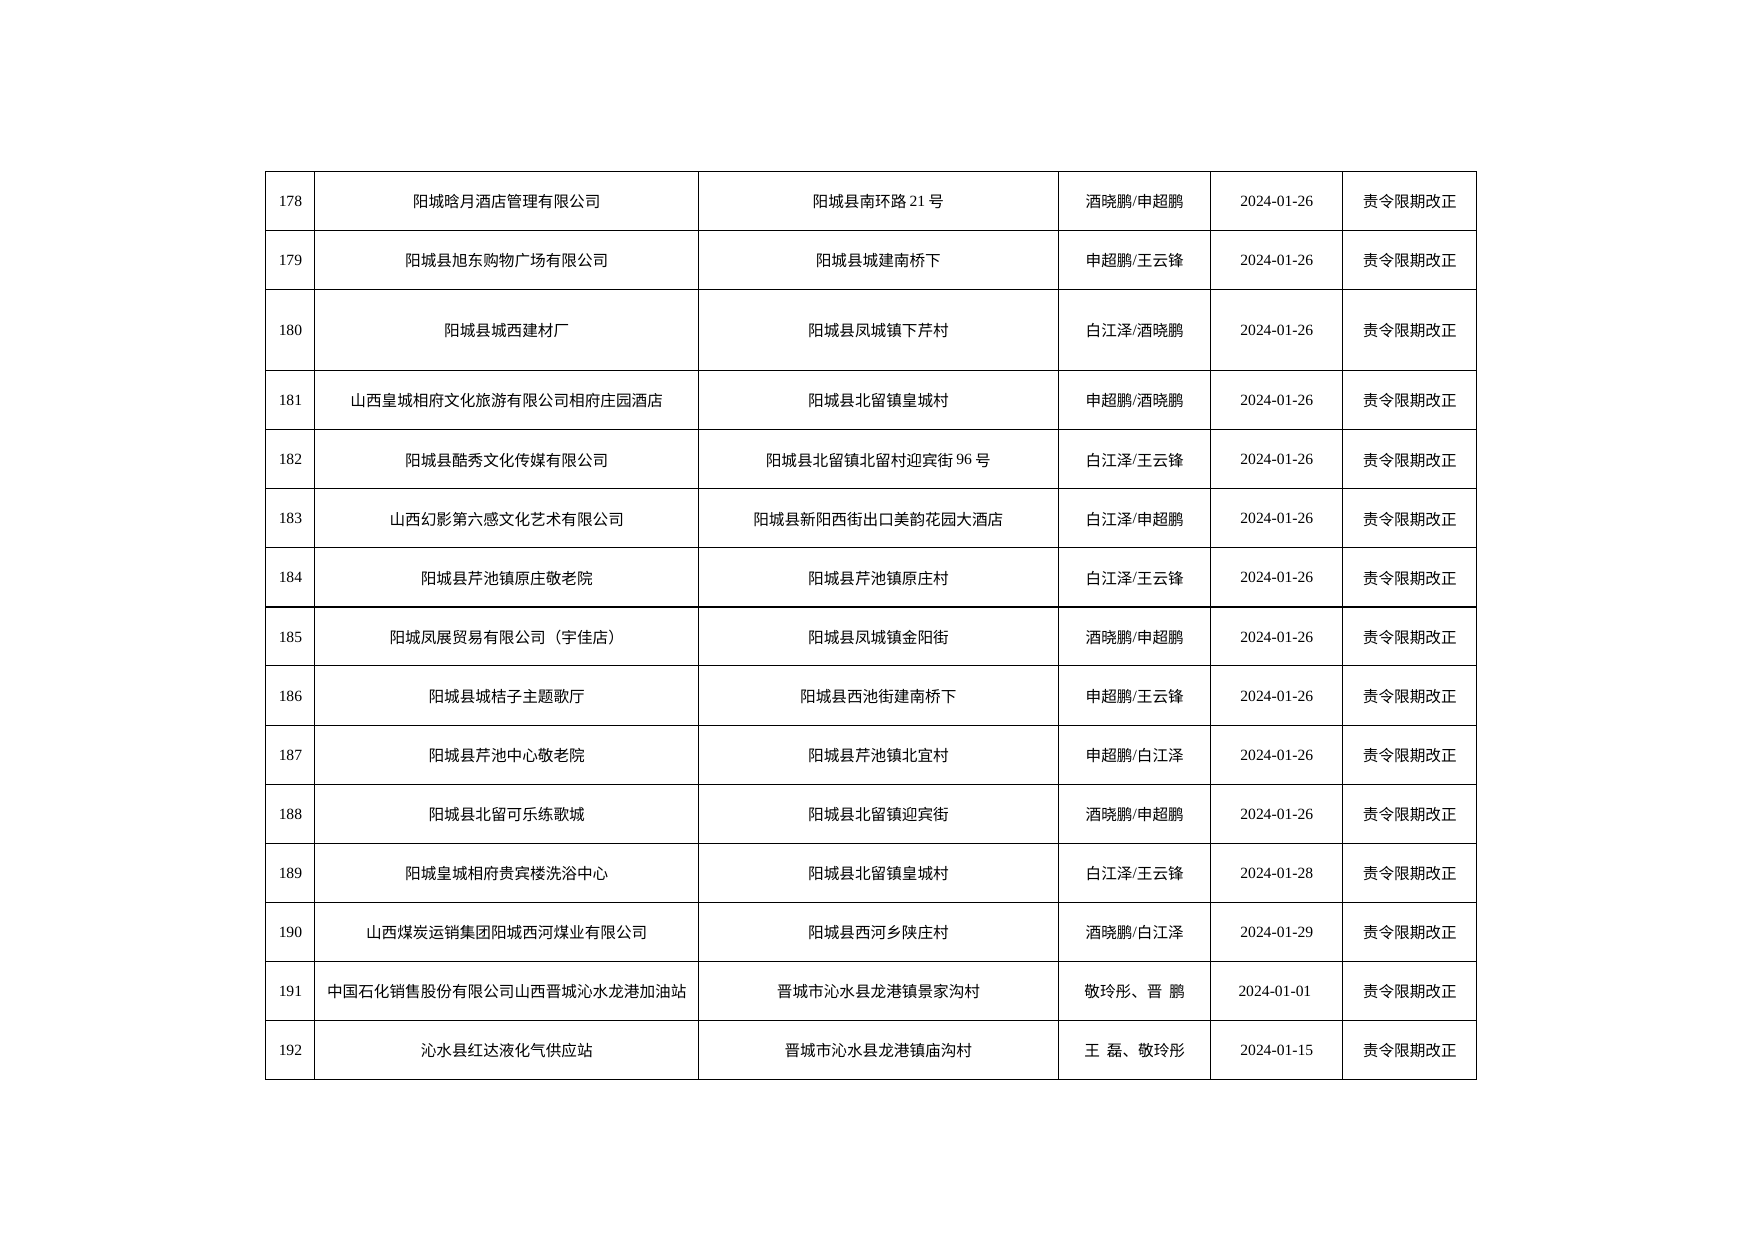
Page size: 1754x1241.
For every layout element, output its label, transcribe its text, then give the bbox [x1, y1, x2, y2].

table_cell 申超鹏/王云锋 [1059, 666, 1210, 724]
table_cell 白江泽/王云锋 [1059, 430, 1210, 488]
table_cell 192 [266, 1021, 314, 1079]
table_cell 阳城县西河乡陕庄村 [699, 903, 1058, 961]
table_cell 阳城县凤城镇下芹村 [699, 290, 1058, 370]
table_cell 山西皇城相府文化旅游有限公司相府庄园酒店 [315, 371, 698, 429]
table_cell 白江泽/酒晓鹏 [1059, 290, 1210, 370]
table_cell 阳城县北留镇迎宾街 [699, 785, 1058, 843]
table_cell 2024-01-26 [1211, 172, 1342, 230]
table_cell 白江泽/王云锋 [1059, 548, 1210, 606]
table_cell 阳城凤展贸易有限公司（宇佳店） [315, 608, 698, 665]
table_cell 王 磊、敬玲彤 [1059, 1021, 1210, 1079]
table_cell 沁水县红达液化气供应站 [315, 1021, 698, 1079]
table_cell 阳城县北留可乐练歌城 [315, 785, 698, 843]
table_cell 责令限期改正 [1343, 903, 1476, 961]
table_cell 阳城县旭东购物广场有限公司 [315, 231, 698, 289]
table_cell 182 [266, 430, 314, 488]
table_cell 179 [266, 231, 314, 289]
table_cell 责令限期改正 [1343, 548, 1476, 606]
table_cell 责令限期改正 [1343, 785, 1476, 843]
table_cell 2024-01-26 [1211, 290, 1342, 370]
table_cell 晋城市沁水县龙港镇景家沟村 [699, 962, 1058, 1020]
table_cell 申超鹏/酒晓鹏 [1059, 371, 1210, 429]
table_cell 183 [266, 489, 314, 547]
table_cell 晋城市沁水县龙港镇庙沟村 [699, 1021, 1058, 1079]
table_cell 2024-01-01 [1211, 962, 1342, 1020]
table_cell 阳城县芹池镇北宜村 [699, 726, 1058, 783]
table_cell 191 [266, 962, 314, 1020]
table_cell 阳城县凤城镇金阳街 [699, 608, 1058, 665]
table_cell 2024-01-26 [1211, 785, 1342, 843]
table_cell 2024-01-26 [1211, 371, 1342, 429]
table_cell 2024-01-28 [1211, 844, 1342, 902]
table_cell 酒晓鹏/申超鹏 [1059, 608, 1210, 665]
table_cell 责令限期改正 [1343, 231, 1476, 289]
table_cell 责令限期改正 [1343, 430, 1476, 488]
table_cell 敬玲彤、晋 鹏 [1059, 962, 1210, 1020]
table_cell 责令限期改正 [1343, 1021, 1476, 1079]
table_cell 白江泽/王云锋 [1059, 844, 1210, 902]
table_cell 185 [266, 608, 314, 665]
table_cell 178 [266, 172, 314, 230]
table_cell 2024-01-26 [1211, 608, 1342, 665]
table_cell 申超鹏/白江泽 [1059, 726, 1210, 783]
table_cell 责令限期改正 [1343, 489, 1476, 547]
table_cell 责令限期改正 [1343, 962, 1476, 1020]
table_cell 白江泽/申超鹏 [1059, 489, 1210, 547]
table_cell 阳城县北留镇北留村迎宾街96号 [699, 430, 1058, 488]
table_cell 2024-01-26 [1211, 548, 1342, 606]
table_cell 责令限期改正 [1343, 666, 1476, 724]
table_cell 阳城县西池街建南桥下 [699, 666, 1058, 724]
table_cell 186 [266, 666, 314, 724]
table_cell 阳城县南环路21号 [699, 172, 1058, 230]
table_cell 阳城县北留镇皇城村 [699, 844, 1058, 902]
table_cell 阳城县城西建材厂 [315, 290, 698, 370]
table_cell 189 [266, 844, 314, 902]
table_cell 责令限期改正 [1343, 371, 1476, 429]
table_cell 190 [266, 903, 314, 961]
table_cell 责令限期改正 [1343, 844, 1476, 902]
table_cell 2024-01-26 [1211, 726, 1342, 783]
table_cell 酒晓鹏/申超鹏 [1059, 172, 1210, 230]
table_cell 2024-01-26 [1211, 430, 1342, 488]
table_cell 阳城县城桔子主题歌厅 [315, 666, 698, 724]
table_cell 阳城县城建南桥下 [699, 231, 1058, 289]
table_cell 阳城县酷秀文化传媒有限公司 [315, 430, 698, 488]
table_cell 责令限期改正 [1343, 172, 1476, 230]
table_cell 阳城县新阳西街出口美韵花园大酒店 [699, 489, 1058, 547]
table_cell 阳城县北留镇皇城村 [699, 371, 1058, 429]
table_cell 责令限期改正 [1343, 726, 1476, 783]
table_cell 2024-01-26 [1211, 231, 1342, 289]
table_cell 中国石化销售股份有限公司山西晋城沁水龙港加油站 [315, 962, 698, 1020]
table_cell 2024-01-26 [1211, 489, 1342, 547]
table_cell 2024-01-15 [1211, 1021, 1342, 1079]
table_cell 山西幻影第六感文化艺术有限公司 [315, 489, 698, 547]
table_cell 酒晓鹏/白江泽 [1059, 903, 1210, 961]
table_cell 2024-01-29 [1211, 903, 1342, 961]
table_cell 责令限期改正 [1343, 608, 1476, 665]
table_cell 188 [266, 785, 314, 843]
table_cell 181 [266, 371, 314, 429]
table_cell 阳城晗月酒店管理有限公司 [315, 172, 698, 230]
table_cell 阳城皇城相府贵宾楼洗浴中心 [315, 844, 698, 902]
table_cell 阳城县芹池镇原庄敬老院 [315, 548, 698, 606]
table_cell 184 [266, 548, 314, 606]
table_cell 阳城县芹池镇原庄村 [699, 548, 1058, 606]
table_cell 酒晓鹏/申超鹏 [1059, 785, 1210, 843]
table_cell 申超鹏/王云锋 [1059, 231, 1210, 289]
table_cell 180 [266, 290, 314, 370]
table_cell 阳城县芹池中心敬老院 [315, 726, 698, 783]
table_cell 2024-01-26 [1211, 666, 1342, 724]
table_cell 187 [266, 726, 314, 783]
table_cell 山西煤炭运销集团阳城西河煤业有限公司 [315, 903, 698, 961]
table_cell 责令限期改正 [1343, 290, 1476, 370]
